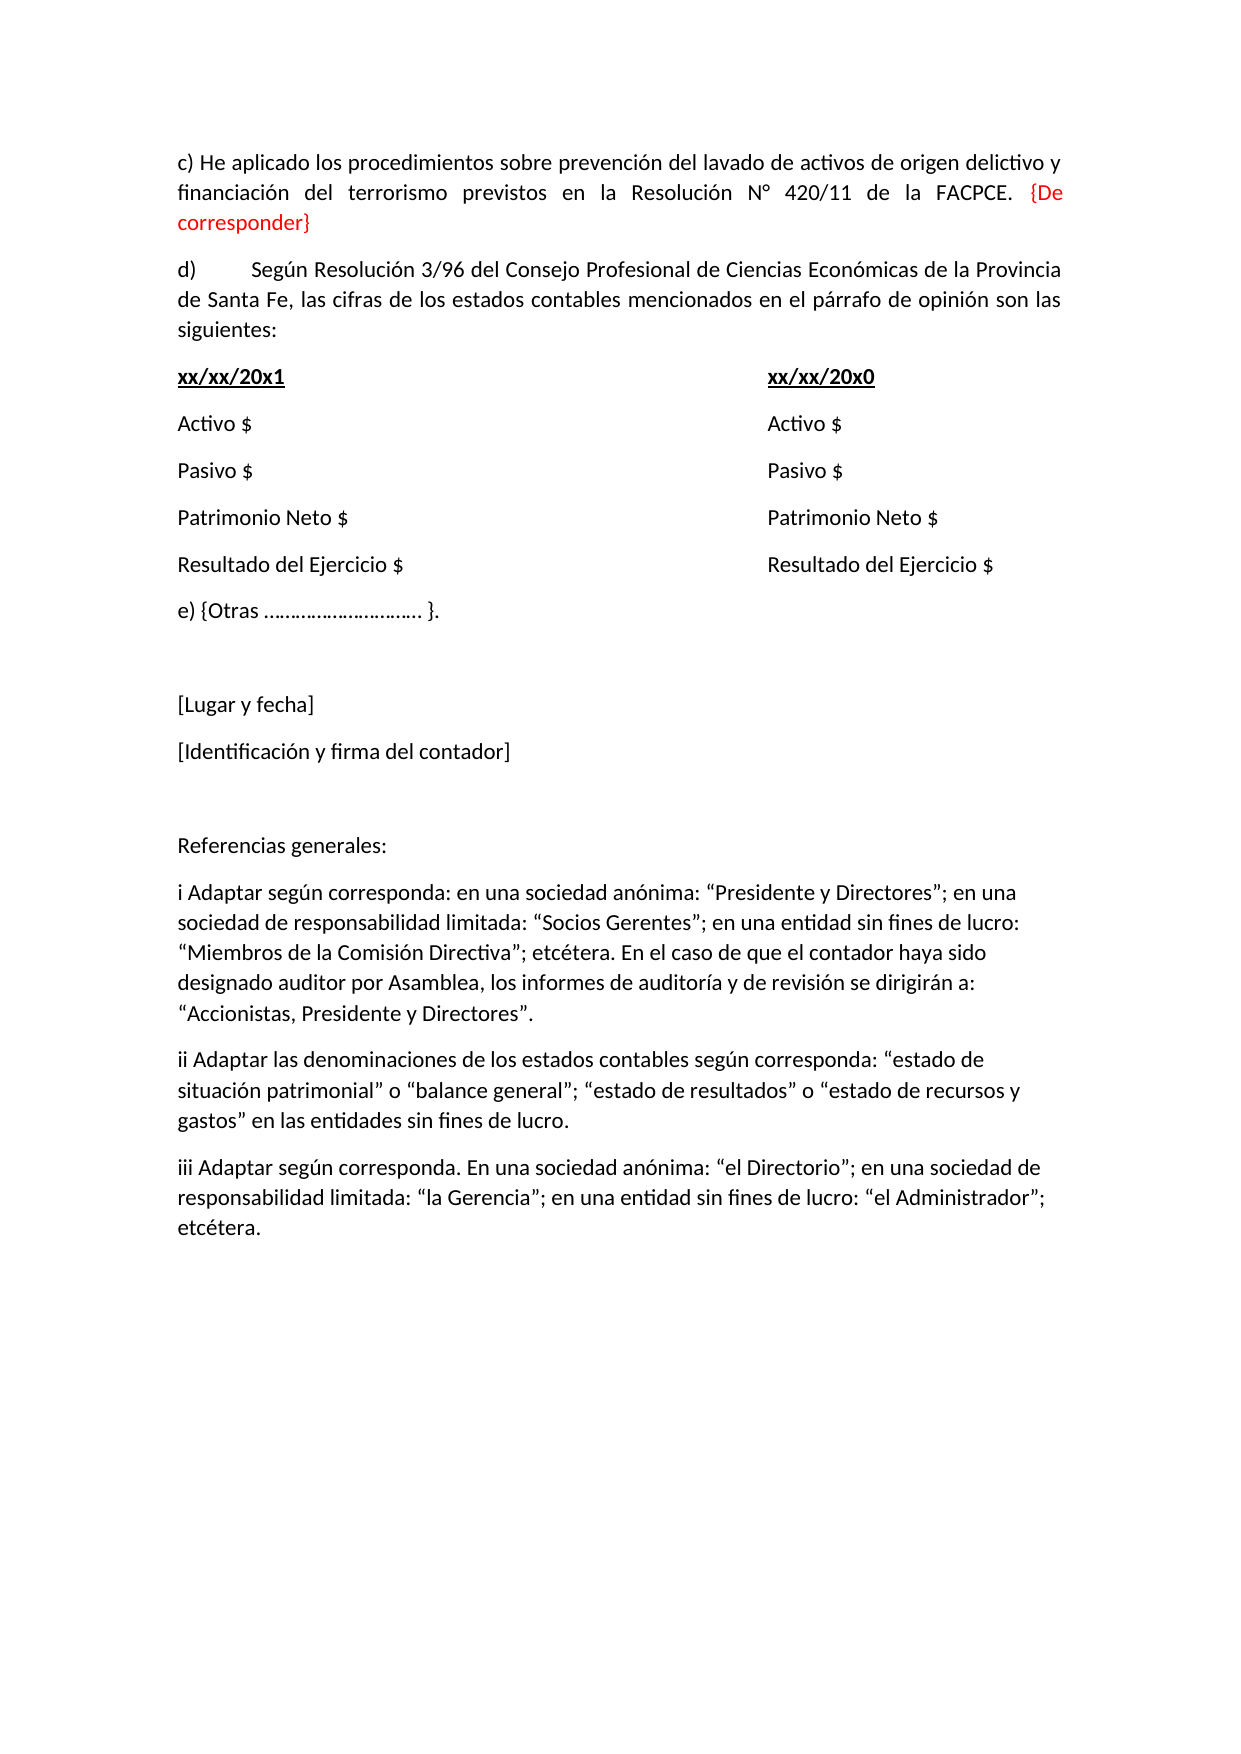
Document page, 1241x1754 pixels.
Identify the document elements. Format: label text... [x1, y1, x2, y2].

text Resultado del Ejercicio $ Resultado del Ejercicio $ [177, 550, 1063, 578]
text Patrimonio Neto $ Patrimonio Neto $ [177, 503, 1063, 531]
text xx/xx/20x1 xx/xx/20x0 [177, 362, 1063, 390]
text i Adaptar según corresponda: en una sociedad anónima: “Presidente y Directores”; en una sociedad de responsabilidad limitada: “Socios Gerentes”; en una entidad sin fines de lucro: “Miembros de la Comisión Directiva”; etcétera. En el caso de que el contador haya sido designado auditor por Asamblea, los informes de auditoría y de revisión se dirigirán a: “Accionistas, Presidente y Directores”. [177, 878, 1063, 1027]
text Pasivo $ Pasivo $ [177, 456, 1063, 484]
text e) {Otras ………………………… }. [177, 597, 1063, 624]
text Activo $ Activo $ [177, 409, 1063, 437]
text c) He aplicado los procedimientos sobre prevención del lavado de activos de origen delictivo y financiación del terrorismo previstos en la Resolución N° 420/11 de la FACPCE. {De corresponder} [177, 148, 1063, 236]
text [Lugar y fecha] [177, 690, 1063, 718]
text iii Adaptar según corresponda. En una sociedad anónima: “el Directorio”; en una sociedad de responsabilidad limitada: “la Gerencia”; en una entidad sin fines de lucro: “el Administrador”; etcétera. [177, 1153, 1063, 1241]
text [Identificación y firma del contador] [177, 737, 1063, 765]
text d) Según Resolución 3/96 del Consejo Profesional de Ciencias Económicas de la Provincia de Santa Fe, las cifras de los estados contables mencionados en el párrafo de opinión son las siguientes: [177, 255, 1063, 343]
text Referencias generales: [177, 831, 1063, 859]
text ii Adaptar las denominaciones de los estados contables según corresponda: “estado de situación patrimonial” o “balance general”; “estado de resultados” o “estado de recursos y gastos” en las entidades sin fines de lucro. [177, 1046, 1063, 1134]
